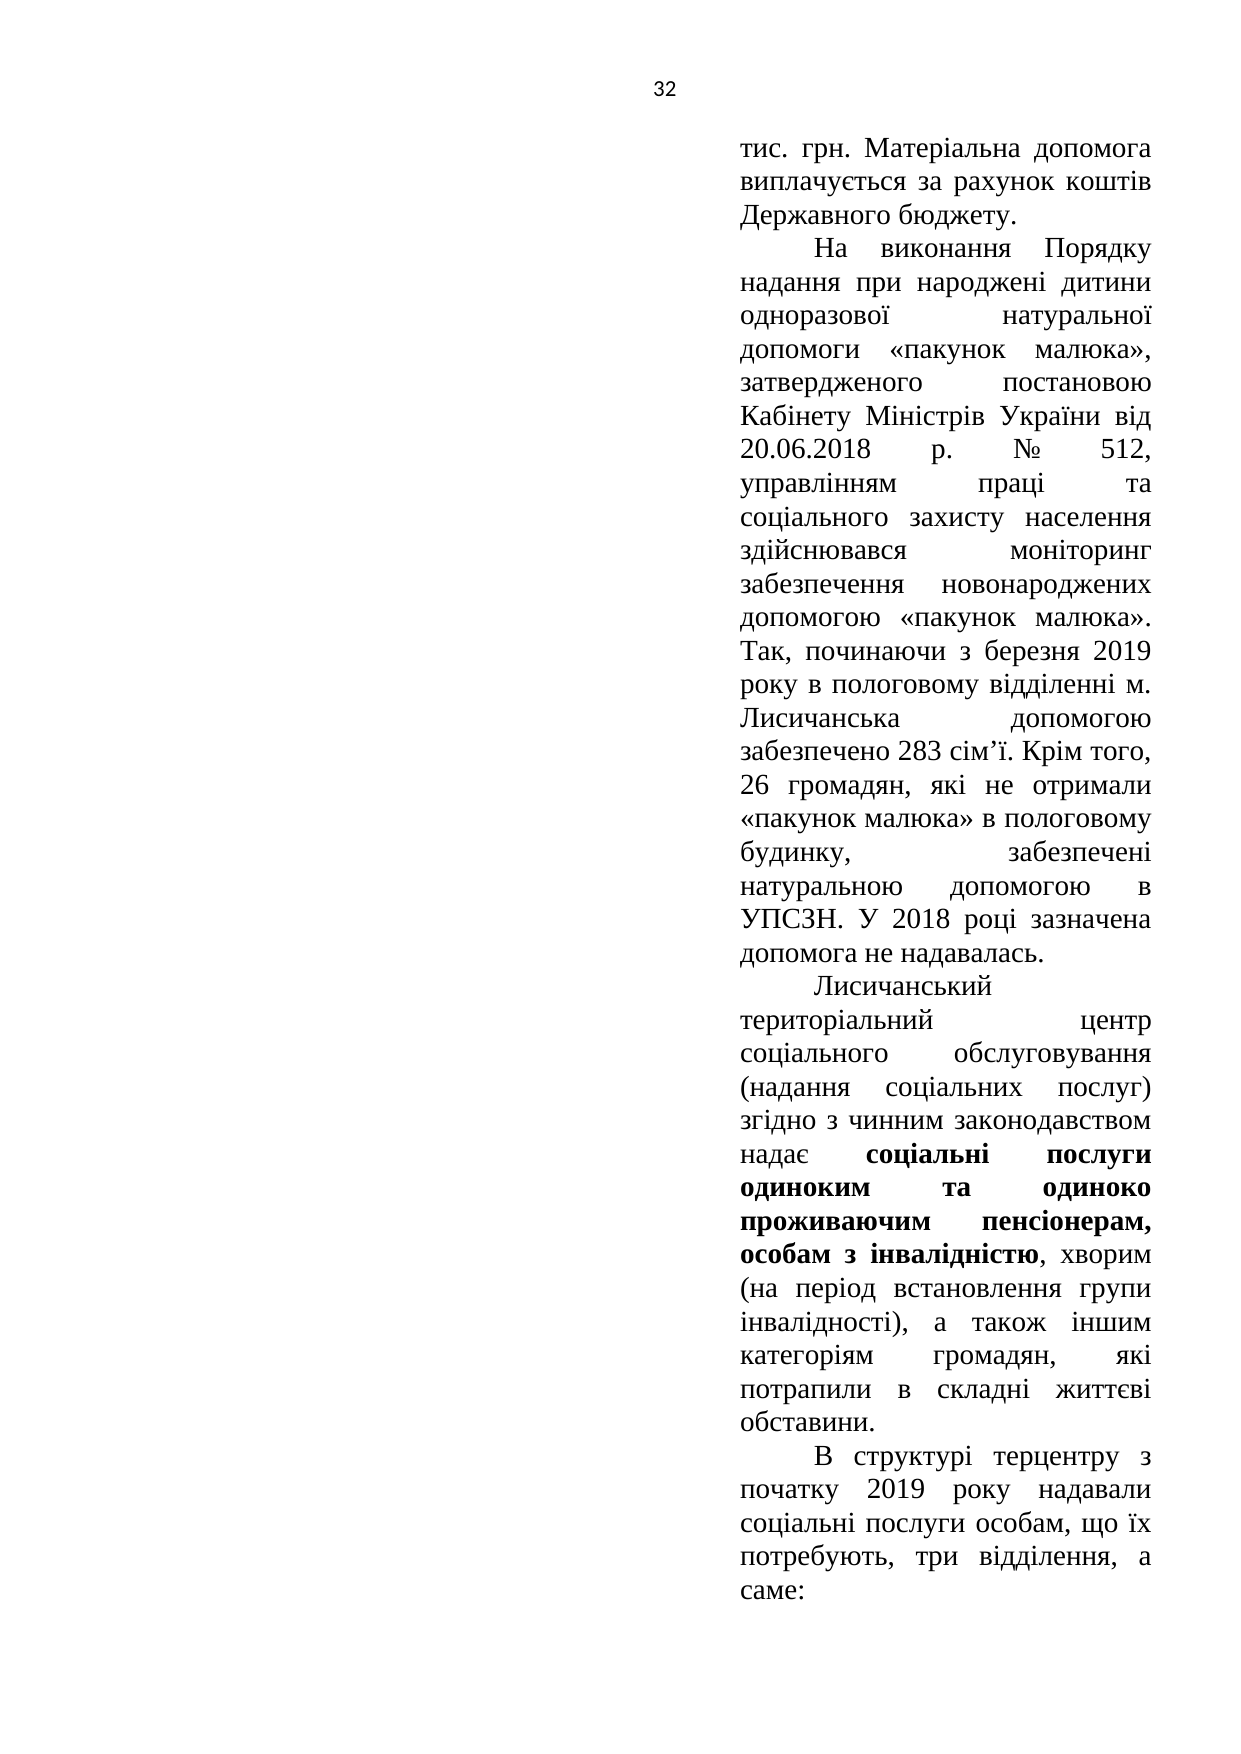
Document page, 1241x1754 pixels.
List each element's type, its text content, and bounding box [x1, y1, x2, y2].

text На виконання Порядку надання при народжені дитини одноразової натуральної допомоги «пакунок малюка», затвердженого постановою Кабінету Міністрів України від 20.06.2018 р. № 512, управлінням праці та соціального захисту населення здійснювався моніторинг забезпечення новонароджених допомогою «пакунок малюка». Так, починаючи з березня 2019 року в пологовому відділенні м. Лисичанська допомогою забезпечено 283 сім’ї. Крім того, 26 громадян, які не отримали «пакунок малюка» в пологовому будинку, забезпечені натуральною допомогою в УПСЗН. У 2018 році зазначена допомога не надавалась. [740, 230, 1152, 968]
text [740, 130, 1152, 230]
text Лисичанський територіальний центр соціального обслуговування (надання соціальних послуг) згідно з чинним законодавством надає соціальні послуги одиноким та одиноко проживаючим пенсіонерам, особам з інвалідністю, хворим (на період встановлення групи інвалідності), а також іншим категоріям громадян, які потрапили в складні життєві обставини. [740, 968, 1152, 1438]
text В структурі терцентру з початку 2019 року надавали соціальні послуги особам, що їх потребують, три відділення, а саме: [740, 1438, 1152, 1606]
